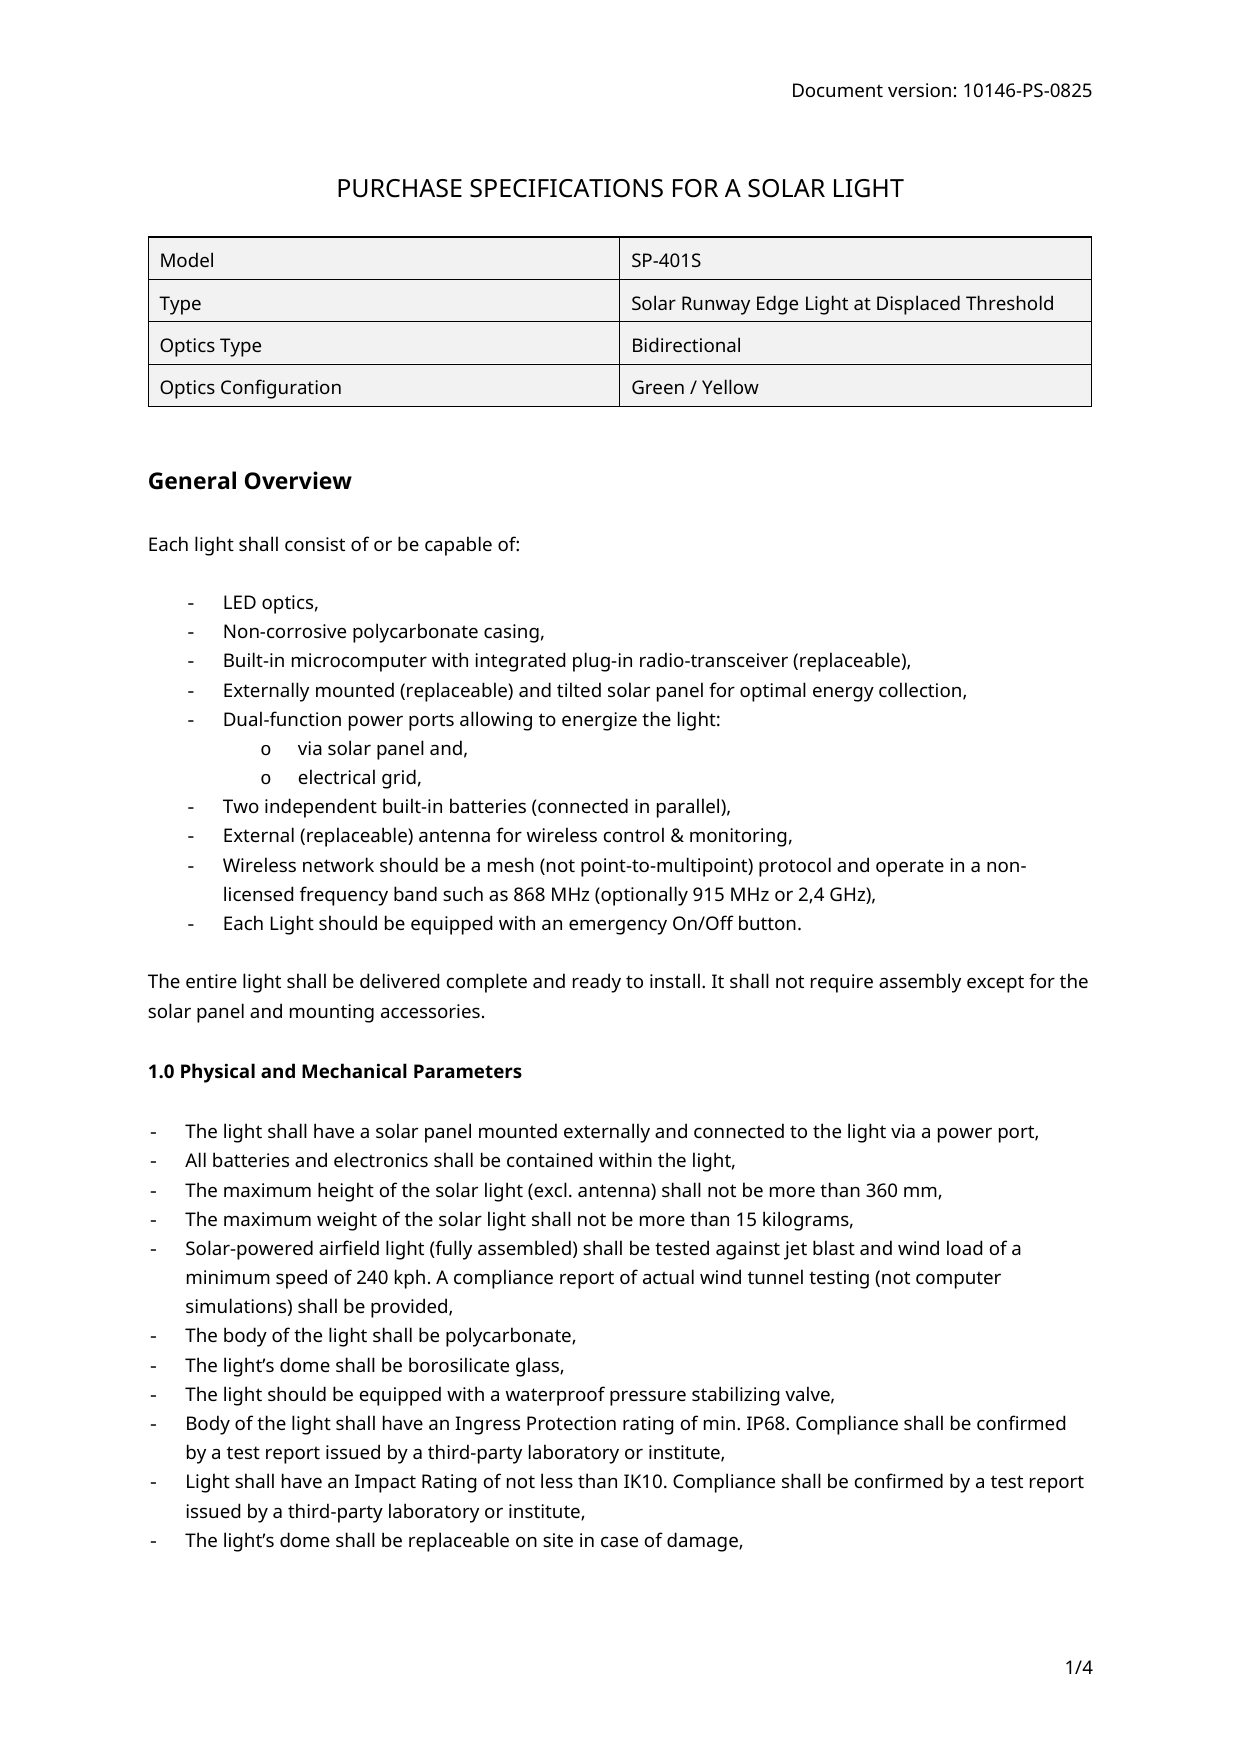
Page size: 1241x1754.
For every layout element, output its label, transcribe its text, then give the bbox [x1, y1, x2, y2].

list LED optics, [185, 586, 1093, 615]
table_cell Solar Runway Edge Light at Displaced Threshold [620, 280, 1091, 321]
list The maximum weight of the solar light shall not be more than 15 kilograms, [148, 1203, 1093, 1232]
list The body of the light shall be polycarbonate, [148, 1319, 1093, 1348]
list electrical grid, [260, 761, 1093, 790]
table_header SP-401S [620, 238, 1091, 279]
list Light shall have an Impact Rating of not less than IK10. Compliance shall be confirmed by a test report issued by a third-party laboratory or institute, [148, 1465, 1093, 1523]
text General Overview [148, 465, 1093, 496]
text The entire light shall be delivered complete and ready to install. It shall not require assembly except for the solar panel and mounting accessories. [148, 965, 1093, 1023]
list Externally mounted (replaceable) and tilted solar panel for optimal energy collection, [185, 673, 1093, 703]
list External (replaceable) antenna for wireless control & monitoring, [185, 819, 1093, 848]
table_cell Green / Yellow [620, 365, 1091, 406]
list Dual-function power ports allowing to energize the light: [185, 703, 1093, 732]
list The light’s dome shall be replaceable on site in case of damage, [148, 1523, 1093, 1553]
list The light’s dome shall be borosilicate glass, [148, 1348, 1093, 1378]
list Wireless network should be a mesh (not point-to-multipoint) protocol and operate in a non-licensed frequency band such as 868 MHz (optionally 915 MHz or 2,4 GHz), [185, 848, 1093, 907]
table_header Model [149, 238, 619, 279]
list All batteries and electronics shall be contained within the light, [148, 1144, 1093, 1173]
list Body of the light shall have an Ingress Protection rating of min. IP68. Compliance shall be confirmed by a test report issued by a third-party laboratory or institute, [148, 1407, 1093, 1465]
list via solar panel and, [260, 732, 1093, 761]
text 1.0 Physical and Mechanical Parameters [148, 1055, 1093, 1084]
text Each light shall consist of or be capable of: [148, 528, 1093, 557]
table_cell Bidirectional [620, 322, 1091, 363]
table_cell Optics Type [149, 322, 619, 363]
list The maximum height of the solar light (excl. antenna) shall not be more than 360 mm, [148, 1173, 1093, 1203]
list Each Light should be equipped with an emergency On/Off button. [185, 907, 1093, 936]
list Non-corrosive polycarbonate casing, [185, 615, 1093, 644]
table_cell Type [149, 280, 619, 321]
text PURCHASE SPECIFICATIONS FOR A SOLAR LIGHT [148, 171, 1093, 205]
list Two independent built-in batteries (connected in parallel), [185, 790, 1093, 819]
table_cell Optics Configuration [149, 365, 619, 406]
list The light shall have a solar panel mounted externally and connected to the light via a power port, [148, 1115, 1093, 1144]
list The light should be equipped with a waterproof pressure stabilizing valve, [148, 1378, 1093, 1407]
list Built-in microcomputer with integrated plug-in radio-transceiver (replaceable), [185, 644, 1093, 673]
list Solar-powered airfield light (fully assembled) shall be tested against jet blast and wind load of a minimum speed of 240 kph. A compliance report of actual wind tunnel testing (not computer simulations) shall be provided, [148, 1232, 1093, 1319]
